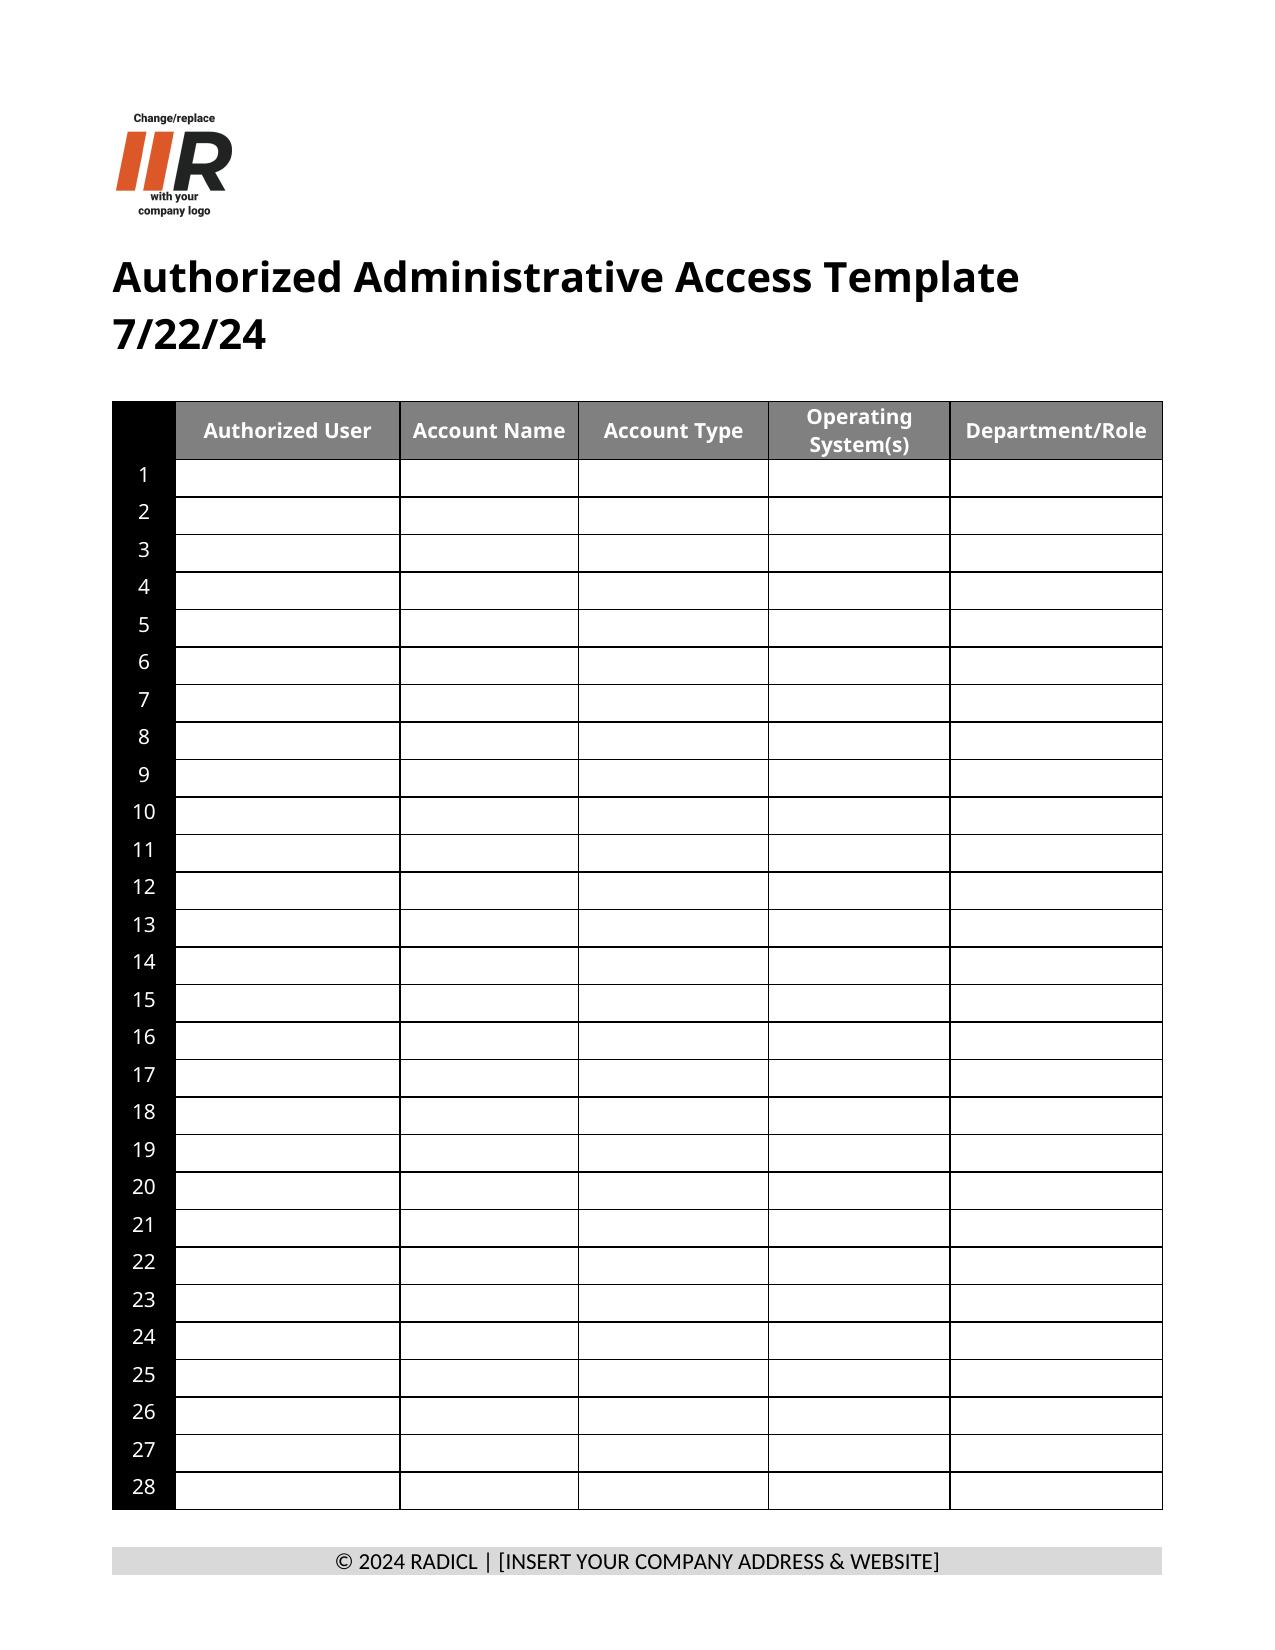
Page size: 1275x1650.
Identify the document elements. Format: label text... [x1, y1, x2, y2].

table_cell [401, 1323, 578, 1359]
table_cell [951, 798, 1162, 834]
table_cell [769, 798, 949, 834]
table_cell [769, 1248, 949, 1284]
table_cell [769, 1173, 949, 1209]
table_cell [176, 498, 399, 534]
table_cell 10 [113, 798, 175, 834]
table_cell [951, 685, 1162, 721]
table_cell [769, 1060, 949, 1096]
table_cell [769, 723, 949, 759]
table_cell [769, 1360, 949, 1396]
table_cell 16 [113, 1023, 175, 1059]
table_cell 6 [113, 648, 175, 684]
table_cell [579, 1473, 768, 1509]
table_cell [951, 985, 1162, 1021]
table_cell 21 [113, 1210, 175, 1246]
picture [112, 100, 236, 223]
table_cell [176, 985, 399, 1021]
table_cell [579, 723, 768, 759]
table_cell [769, 760, 949, 796]
table_cell [401, 1135, 578, 1171]
table_cell [579, 798, 768, 834]
table_cell [579, 1210, 768, 1246]
table_cell [579, 1285, 768, 1321]
table_cell [769, 498, 949, 534]
table_cell [951, 1210, 1162, 1246]
table_cell [579, 948, 768, 984]
table_cell [951, 498, 1162, 534]
table_cell [579, 835, 768, 871]
table_cell [401, 1435, 578, 1471]
table_cell [951, 873, 1162, 909]
table_cell [951, 723, 1162, 759]
table_cell [951, 460, 1162, 496]
table_cell [401, 460, 578, 496]
table_cell [579, 1248, 768, 1284]
table_cell [176, 535, 399, 571]
table_header [113, 402, 175, 459]
table_cell [769, 1435, 949, 1471]
table_cell [401, 798, 578, 834]
table_header Department/Role [951, 402, 1162, 459]
table_cell [579, 498, 768, 534]
table_cell [176, 1098, 399, 1134]
table_cell [769, 1210, 949, 1246]
table_cell [401, 985, 578, 1021]
table_cell [951, 910, 1162, 946]
table_cell [176, 1248, 399, 1284]
table_cell [769, 1398, 949, 1434]
table_cell [769, 1098, 949, 1134]
table_cell 15 [113, 985, 175, 1021]
table_cell [579, 1173, 768, 1209]
table_cell 9 [113, 760, 175, 796]
table_cell [176, 1398, 399, 1434]
table_cell [579, 760, 768, 796]
table_cell [176, 1210, 399, 1246]
table_cell [401, 1210, 578, 1246]
table_cell 20 [113, 1173, 175, 1209]
table_cell [579, 1098, 768, 1134]
table_cell [176, 1323, 399, 1359]
table_header Authorized User [176, 402, 399, 459]
table_cell [951, 760, 1162, 796]
table_cell [951, 1435, 1162, 1471]
table_cell [176, 873, 399, 909]
table_cell 3 [113, 535, 175, 571]
table_cell 24 [113, 1323, 175, 1359]
table_cell [401, 760, 578, 796]
table_cell [579, 1135, 768, 1171]
table_cell [401, 648, 578, 684]
table_cell [176, 835, 399, 871]
table_cell [951, 1023, 1162, 1059]
table_cell [579, 1435, 768, 1471]
table_cell 8 [113, 723, 175, 759]
table_cell [176, 1435, 399, 1471]
table_cell [176, 573, 399, 609]
table_cell [951, 1360, 1162, 1396]
table_cell [769, 1473, 949, 1509]
table_cell 28 [113, 1473, 175, 1509]
table_cell 4 [113, 573, 175, 609]
table_cell [401, 498, 578, 534]
table_cell [951, 1248, 1162, 1284]
table_cell 26 [113, 1398, 175, 1434]
table_cell [951, 1285, 1162, 1321]
table_cell [769, 948, 949, 984]
table_header Account Type [579, 402, 768, 459]
table_cell [176, 1360, 399, 1396]
table_cell 23 [113, 1285, 175, 1321]
table_cell [176, 798, 399, 834]
table_cell 14 [113, 948, 175, 984]
table_cell [176, 685, 399, 721]
table_cell [579, 985, 768, 1021]
table_cell [951, 648, 1162, 684]
table_cell [401, 948, 578, 984]
table_cell [769, 985, 949, 1021]
table_cell [769, 535, 949, 571]
table_cell 2 [113, 498, 175, 534]
table_cell [579, 610, 768, 646]
table_cell [401, 1023, 578, 1059]
table_cell [579, 873, 768, 909]
table_cell [401, 723, 578, 759]
table_cell [176, 610, 399, 646]
table_cell [176, 1173, 399, 1209]
table_cell [401, 573, 578, 609]
table_cell 11 [113, 835, 175, 871]
table_cell [176, 723, 399, 759]
table_cell [176, 460, 399, 496]
table_cell [579, 460, 768, 496]
table_cell [951, 1135, 1162, 1171]
table_cell [176, 648, 399, 684]
table_cell 1 [113, 460, 175, 496]
table_cell [769, 460, 949, 496]
table_cell 18 [113, 1098, 175, 1134]
table_header Account Name [401, 402, 578, 459]
table_cell [579, 1398, 768, 1434]
table_cell [401, 1398, 578, 1434]
table_cell [176, 1060, 399, 1096]
table_cell [769, 1023, 949, 1059]
table_cell [401, 1060, 578, 1096]
table_cell 7 [113, 685, 175, 721]
table_cell [176, 760, 399, 796]
table_cell [176, 1285, 399, 1321]
table_cell [951, 535, 1162, 571]
table_cell [401, 610, 578, 646]
table_cell [769, 573, 949, 609]
table_cell [769, 1285, 949, 1321]
table_cell [579, 648, 768, 684]
table_cell [951, 1173, 1162, 1209]
table_cell [579, 573, 768, 609]
table_cell [401, 1173, 578, 1209]
table_cell [579, 1060, 768, 1096]
table_cell 5 [113, 610, 175, 646]
table_cell [769, 685, 949, 721]
table_cell 19 [113, 1135, 175, 1171]
table_cell [401, 1285, 578, 1321]
table_cell [579, 535, 768, 571]
table_cell [951, 1060, 1162, 1096]
table_cell [769, 910, 949, 946]
table_cell [176, 1473, 399, 1509]
table_cell [176, 910, 399, 946]
table_cell 27 [113, 1435, 175, 1471]
table_cell 25 [113, 1360, 175, 1396]
table_cell 22 [113, 1248, 175, 1284]
table_cell [769, 1323, 949, 1359]
table_cell [579, 1323, 768, 1359]
table_cell [401, 910, 578, 946]
table_cell [401, 685, 578, 721]
table_cell [579, 1023, 768, 1059]
table_cell [176, 948, 399, 984]
table_cell 12 [113, 873, 175, 909]
table_cell [401, 873, 578, 909]
table_cell [951, 1323, 1162, 1359]
table_cell [951, 948, 1162, 984]
table_cell [951, 573, 1162, 609]
table_cell [401, 535, 578, 571]
table_cell [579, 685, 768, 721]
table_cell [401, 1098, 578, 1134]
table_cell [769, 1135, 949, 1171]
table_cell [951, 1098, 1162, 1134]
table_cell [769, 648, 949, 684]
table_cell 17 [113, 1060, 175, 1096]
table_cell 13 [113, 910, 175, 946]
table_cell [769, 610, 949, 646]
table_cell [401, 1473, 578, 1509]
table_cell [951, 1473, 1162, 1509]
table_cell [401, 1360, 578, 1396]
table_cell [401, 835, 578, 871]
table_cell [951, 835, 1162, 871]
table_cell [951, 1398, 1162, 1434]
table_cell [176, 1023, 399, 1059]
table_cell [579, 1360, 768, 1396]
table_cell [401, 1248, 578, 1284]
table_cell [579, 910, 768, 946]
table_cell [769, 873, 949, 909]
table_cell [769, 835, 949, 871]
table_header Operating System(s) [769, 402, 949, 459]
table_cell [951, 610, 1162, 646]
table_cell [176, 1135, 399, 1171]
